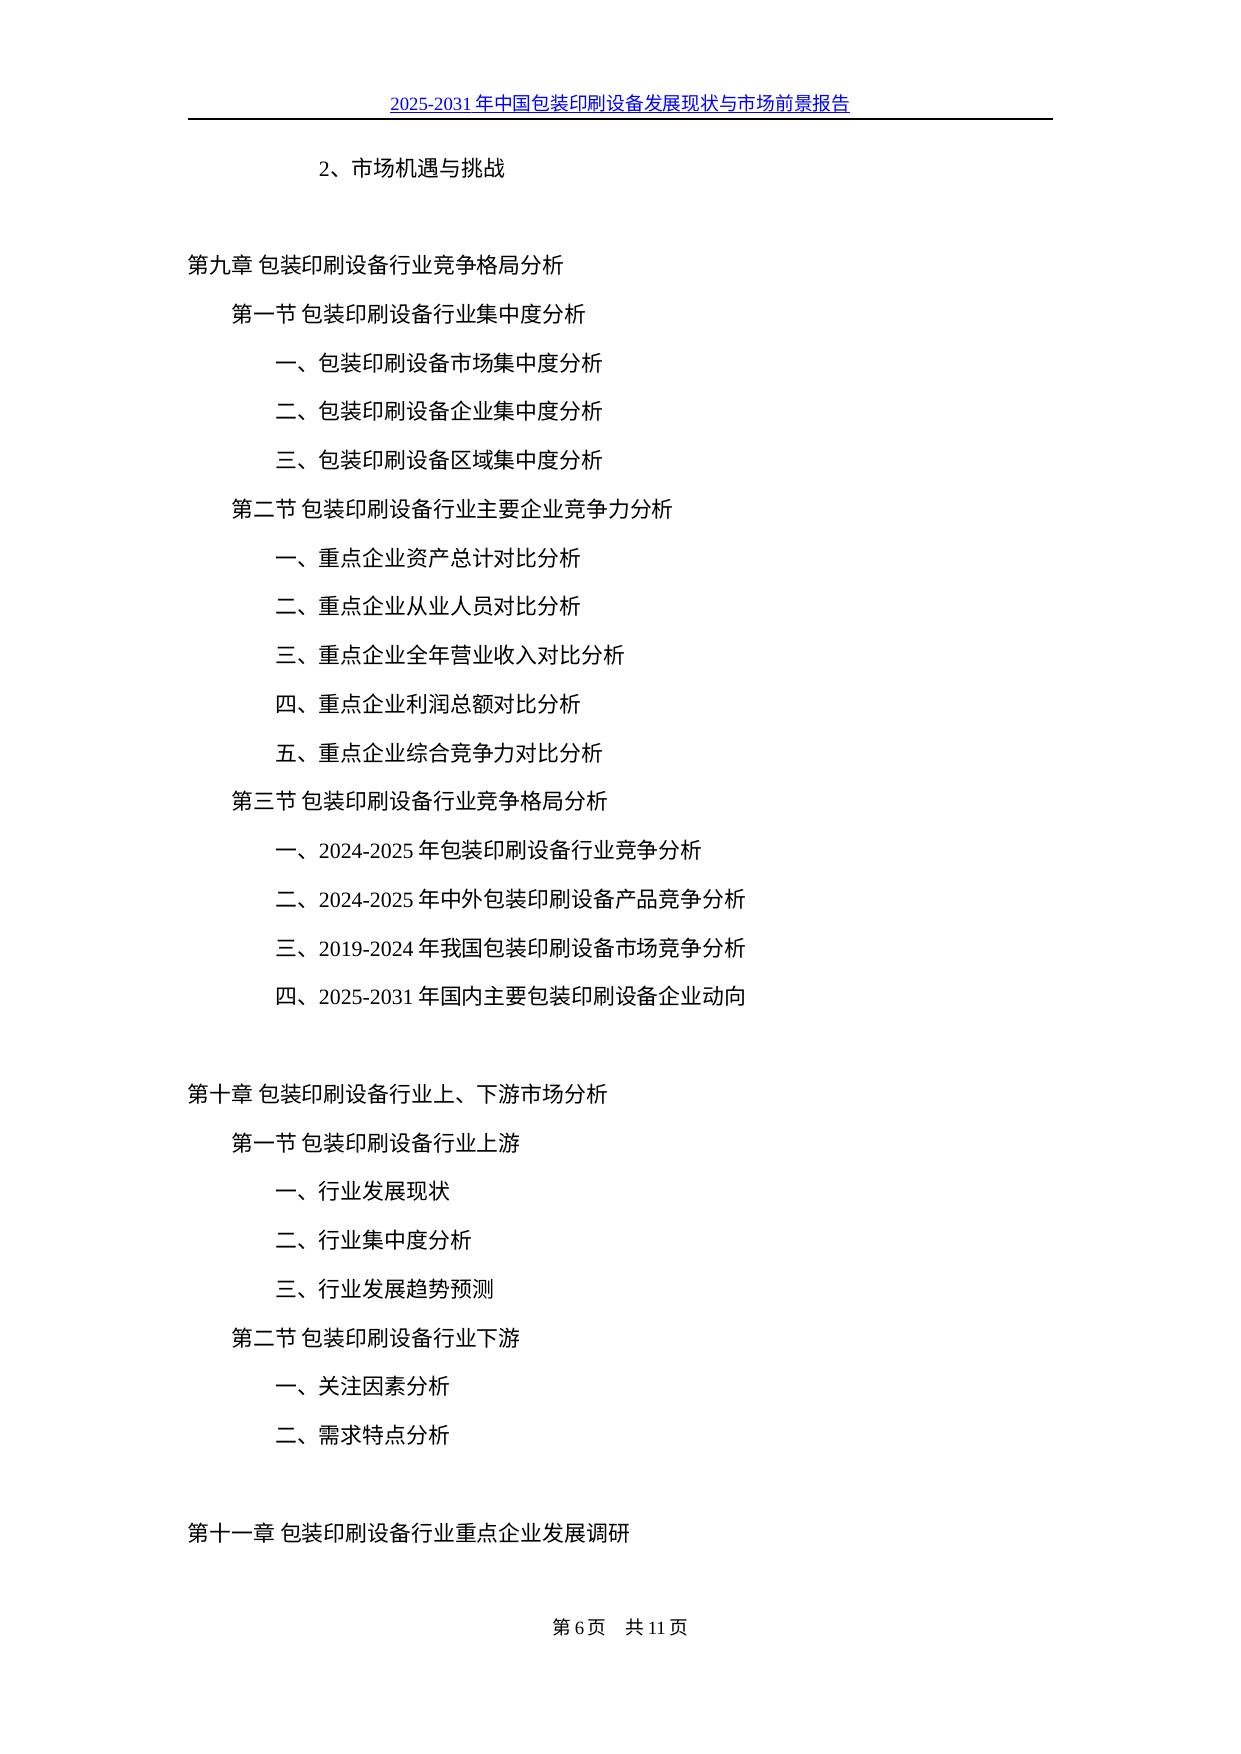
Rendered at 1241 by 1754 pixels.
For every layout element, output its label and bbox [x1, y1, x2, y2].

text [187, 150, 1053, 1548]
